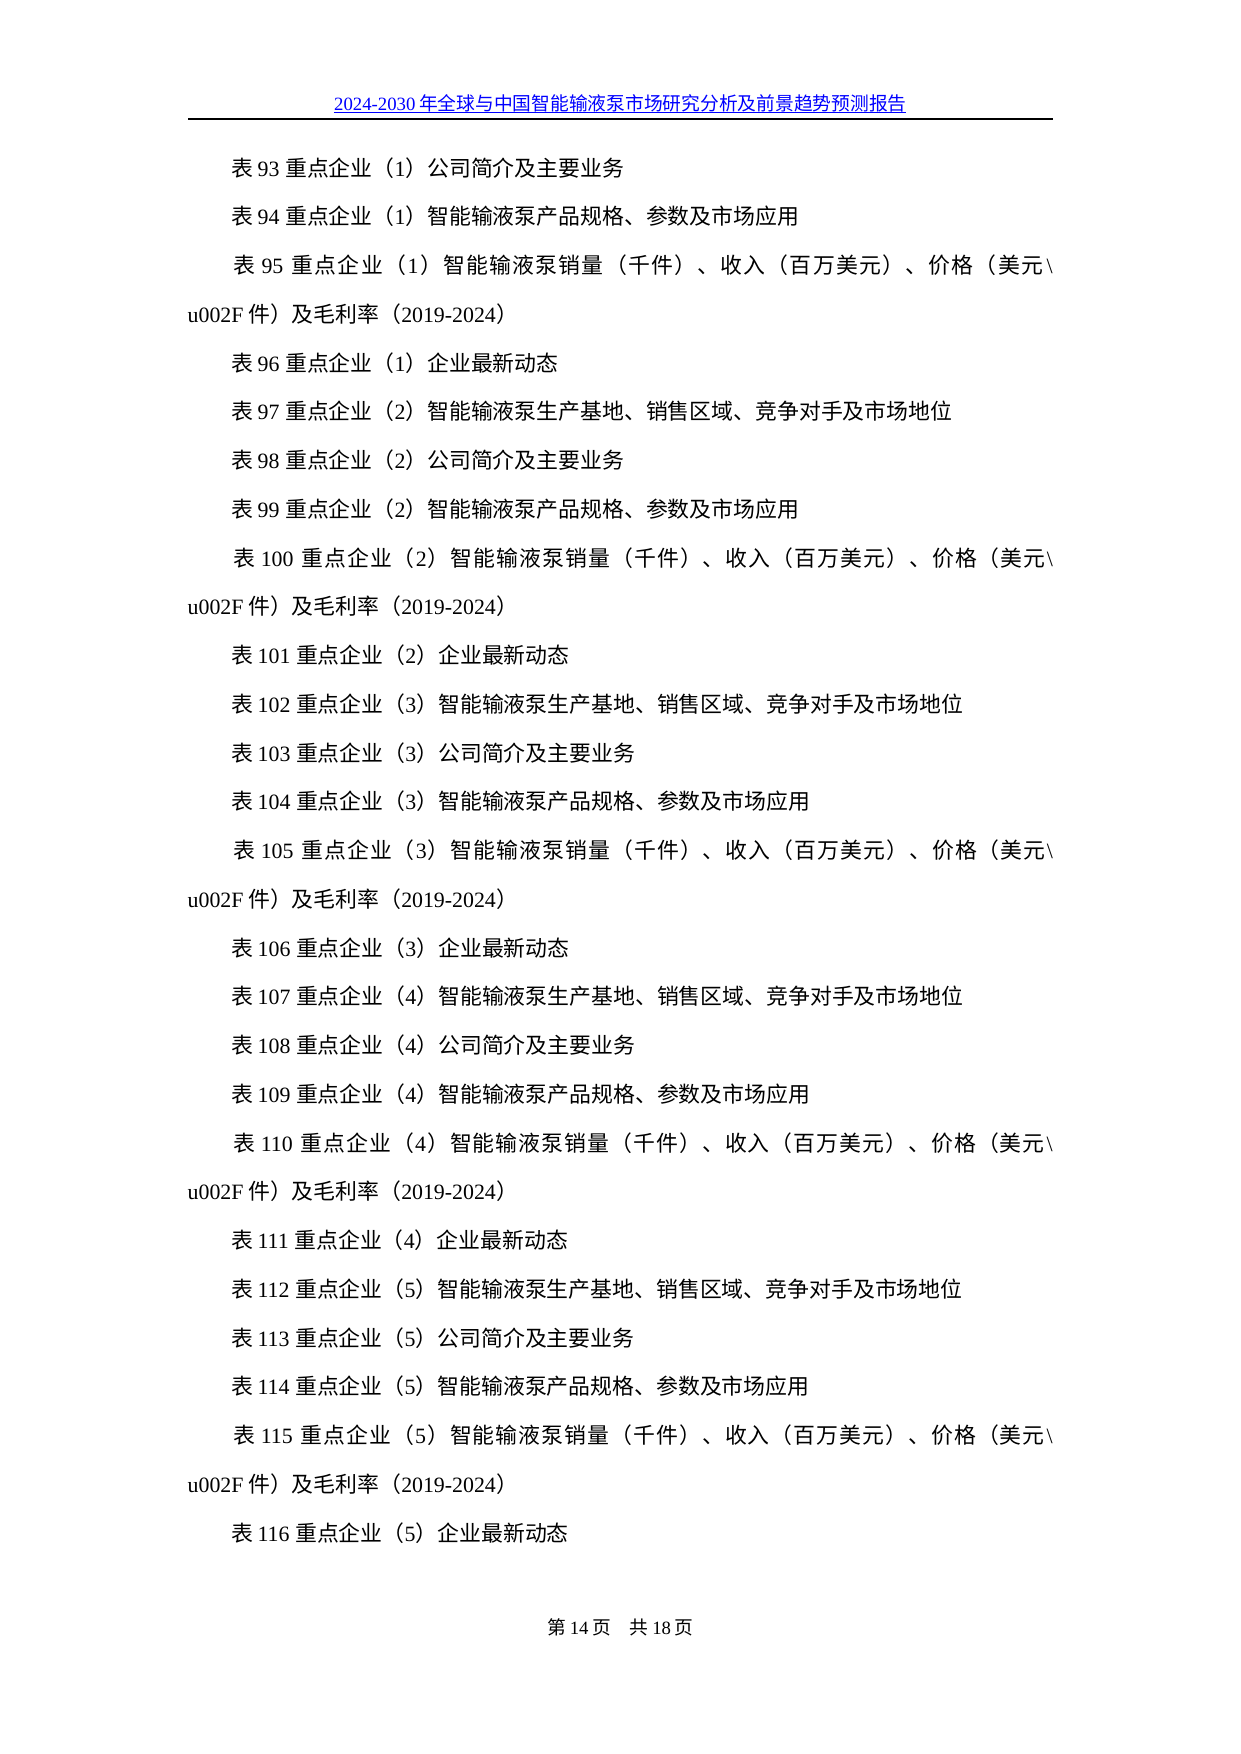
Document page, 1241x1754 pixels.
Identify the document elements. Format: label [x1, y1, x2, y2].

text [187, 150, 1053, 1548]
